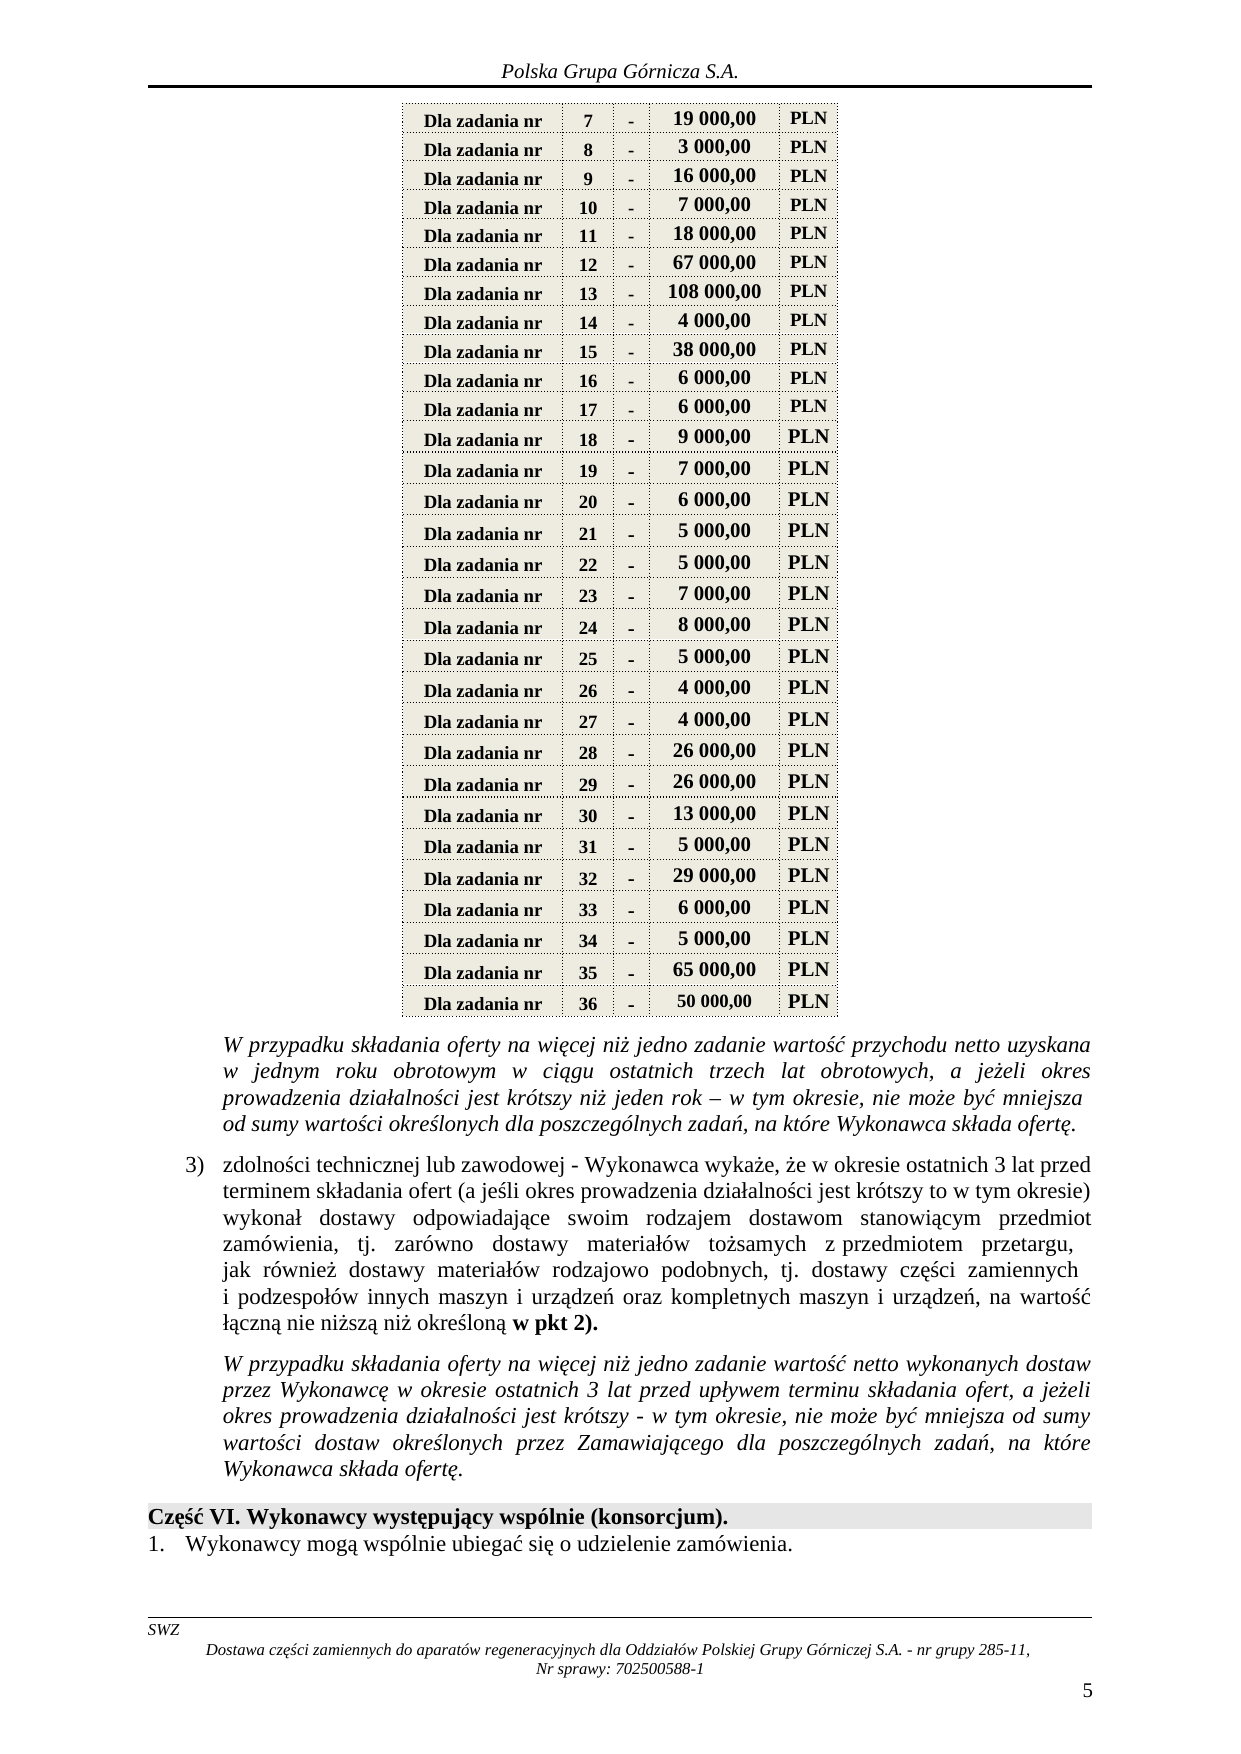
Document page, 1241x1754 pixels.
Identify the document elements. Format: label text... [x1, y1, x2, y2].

table_cell Dla zadania nr [403, 420, 563, 451]
table_cell - [613, 514, 649, 546]
table_cell - [613, 546, 649, 577]
table_cell 16 000,00 [649, 160, 780, 189]
table_cell 3 000,00 [649, 132, 780, 160]
table_cell 28 [563, 734, 613, 765]
table_cell - [613, 985, 649, 1016]
table_cell PLN [780, 640, 837, 671]
table_cell - [613, 189, 649, 218]
table_cell - [613, 890, 649, 922]
table_cell 19 [563, 451, 613, 483]
table_cell - [613, 640, 649, 671]
table_cell PLN [780, 828, 837, 859]
table_cell 5 000,00 [649, 922, 780, 953]
table_cell 13 000,00 [649, 796, 780, 828]
table_cell PLN [780, 765, 837, 796]
table_cell 30 [563, 796, 613, 828]
table_cell Dla zadania nr [403, 305, 563, 333]
table_cell 18 [563, 420, 613, 451]
table_cell Dla zadania nr [403, 451, 563, 483]
table_cell 65 000,00 [649, 953, 780, 984]
table_cell PLN [780, 132, 837, 160]
table_cell Dla zadania nr [403, 953, 563, 984]
subtitle Część VI. Wykonawcy występujący wspólnie (konsorcjum). [148, 1503, 1092, 1529]
table_cell 29 000,00 [649, 859, 780, 890]
table_cell PLN [780, 546, 837, 577]
table_cell 31 [563, 828, 613, 859]
table_cell PLN [780, 953, 837, 984]
table_cell 11 [563, 218, 613, 247]
table_cell 23 [563, 577, 613, 608]
table_cell 32 [563, 859, 613, 890]
table_cell Dla zadania nr [403, 391, 563, 420]
table_cell 4 000,00 [649, 702, 780, 734]
table_cell PLN [780, 671, 837, 702]
table_cell 36 [563, 985, 613, 1016]
table_cell Dla zadania nr [403, 796, 563, 828]
table_cell Dla zadania nr [403, 671, 563, 702]
table_cell PLN [780, 305, 837, 333]
table_cell 19 000,00 [649, 103, 780, 132]
table_cell 26 000,00 [649, 734, 780, 765]
table_cell - [613, 859, 649, 890]
table_cell PLN [780, 483, 837, 514]
table_cell 5 000,00 [649, 514, 780, 546]
table_cell PLN [780, 859, 837, 890]
table_cell - [613, 276, 649, 305]
table_cell 6 000,00 [649, 890, 780, 922]
table_cell 24 [563, 608, 613, 639]
table_cell PLN [780, 247, 837, 276]
table_cell 12 [563, 247, 613, 276]
table_cell 26 000,00 [649, 765, 780, 796]
table_cell 8 [563, 132, 613, 160]
table_cell Dla zadania nr [403, 247, 563, 276]
table_cell Dla zadania nr [403, 734, 563, 765]
table_cell PLN [780, 189, 837, 218]
table_cell 6 000,00 [649, 483, 780, 514]
table_cell 38 000,00 [649, 334, 780, 362]
table_cell PLN [780, 702, 837, 734]
table_cell PLN [780, 985, 837, 1016]
table_cell - [613, 132, 649, 160]
table_cell - [613, 363, 649, 391]
table_cell 9 [563, 160, 613, 189]
table_cell 108 000,00 [649, 276, 780, 305]
table_cell 7 [563, 103, 613, 132]
table_cell - [613, 483, 649, 514]
table_cell Dla zadania nr [403, 363, 563, 391]
table_cell 18 000,00 [649, 218, 780, 247]
table_cell PLN [780, 334, 837, 362]
table_cell PLN [780, 218, 837, 247]
table_cell 17 [563, 391, 613, 420]
table_cell PLN [780, 451, 837, 483]
table_cell 33 [563, 890, 613, 922]
table_cell 25 [563, 640, 613, 671]
table_cell 34 [563, 922, 613, 953]
table_cell - [613, 702, 649, 734]
table_cell Dla zadania nr [403, 985, 563, 1016]
table_cell - [613, 305, 649, 333]
table_cell 7 000,00 [649, 189, 780, 218]
table_cell - [613, 247, 649, 276]
table_cell Dla zadania nr [403, 189, 563, 218]
table_cell 7 000,00 [649, 451, 780, 483]
table_cell - [613, 765, 649, 796]
table_cell PLN [780, 391, 837, 420]
table_cell Dla zadania nr [403, 608, 563, 639]
table_cell PLN [780, 890, 837, 922]
table_cell 5 000,00 [649, 640, 780, 671]
table_cell Dla zadania nr [403, 514, 563, 546]
table_cell 13 [563, 276, 613, 305]
table_cell - [613, 334, 649, 362]
table_cell Dla zadania nr [403, 828, 563, 859]
table_cell 5 000,00 [649, 546, 780, 577]
table_cell 16 [563, 363, 613, 391]
table_cell Dla zadania nr [403, 334, 563, 362]
table_cell 8 000,00 [649, 608, 780, 639]
table_cell PLN [780, 420, 837, 451]
table_cell Dla zadania nr [403, 890, 563, 922]
table_cell - [613, 218, 649, 247]
table_cell 15 [563, 334, 613, 362]
table_cell Dla zadania nr [403, 859, 563, 890]
table_cell 14 [563, 305, 613, 333]
table_cell Dla zadania nr [403, 276, 563, 305]
table_cell 50 000,00 [649, 985, 780, 1016]
table_cell 7 000,00 [649, 577, 780, 608]
table_cell 22 [563, 546, 613, 577]
table_cell 5 000,00 [649, 828, 780, 859]
table_cell Dla zadania nr [403, 218, 563, 247]
table_cell Dla zadania nr [403, 103, 563, 132]
table_cell 6 000,00 [649, 391, 780, 420]
table_cell 6 000,00 [649, 363, 780, 391]
table_cell PLN [780, 577, 837, 608]
table_cell 9 000,00 [649, 420, 780, 451]
table_cell 67 000,00 [649, 247, 780, 276]
table_cell Dla zadania nr [403, 160, 563, 189]
table_cell - [613, 608, 649, 639]
table_cell 20 [563, 483, 613, 514]
table_cell PLN [780, 276, 837, 305]
table_cell - [613, 103, 649, 132]
table_cell - [613, 451, 649, 483]
table_cell 35 [563, 953, 613, 984]
table_cell Dla zadania nr [403, 483, 563, 514]
table_cell Dla zadania nr [403, 546, 563, 577]
table_cell 21 [563, 514, 613, 546]
table_cell PLN [780, 922, 837, 953]
list zdolności technicznej lub zawodowej - Wykonawca wykaże, że w okresie ostatnich 3 lat przed terminem składania ofert (a jeśli okres prowadzenia działalności jest krótszy to w tym okresie) wykonał dostawy odpowiadające swoim rodzajem dostawom stanowiącym przedmiot zamówienia, tj. zarówno dostawy materiałów tożsamych z przedmiotem przetargu, jak również dostawy materiałów rodzajowo podobnych, tj. dostawy części zamiennych i podzespołów innych maszyn i urządzeń oraz kompletnych maszyn i urządzeń, na wartość łączną nie niższą niż określoną w pkt 2). [185, 1151, 1092, 1336]
table_cell PLN [780, 608, 837, 639]
table_cell - [613, 828, 649, 859]
table_cell Dla zadania nr [403, 765, 563, 796]
table_cell 29 [563, 765, 613, 796]
table_cell Dla zadania nr [403, 577, 563, 608]
table_cell - [613, 953, 649, 984]
table_cell PLN [780, 160, 837, 189]
table_cell 10 [563, 189, 613, 218]
table_cell - [613, 420, 649, 451]
table_cell PLN [780, 514, 837, 546]
table_cell - [613, 734, 649, 765]
table_cell PLN [780, 363, 837, 391]
table_cell - [613, 391, 649, 420]
list Wykonawcy mogą wspólnie ubiegać się o udzielenie zamówienia. [148, 1529, 1092, 1556]
table_cell Dla zadania nr [403, 922, 563, 953]
table_cell 4 000,00 [649, 671, 780, 702]
table_cell PLN [780, 103, 837, 132]
table_cell PLN [780, 734, 837, 765]
table_cell - [613, 577, 649, 608]
table_cell 26 [563, 671, 613, 702]
table_cell 27 [563, 702, 613, 734]
table_cell - [613, 671, 649, 702]
list W przypadku składania oferty na więcej niż jedno zadanie wartość netto wykonanych dostaw przez Wykonawcę w okresie ostatnich 3 lat przed upływem terminu składania ofert, a jeżeli okres prowadzenia działalności jest krótszy - w tym okresie, nie może być mniejsza od sumy wartości dostaw określonych przez Zamawiającego dla poszczególnych zadań, na które Wykonawca składa ofertę. [223, 1350, 1092, 1482]
table_cell Dla zadania nr [403, 702, 563, 734]
table_cell Dla zadania nr [403, 640, 563, 671]
list W przypadku składania oferty na więcej niż jedno zadanie wartość przychodu netto uzyskana w jednym roku obrotowym w ciągu ostatnich trzech lat obrotowych, a jeżeli okres prowadzenia działalności jest krótszy niż jeden rok – w tym okresie, nie może być mniejsza od sumy wartości określonych dla poszczególnych zadań, na które Wykonawca składa ofertę. [223, 1031, 1092, 1137]
table_cell - [613, 922, 649, 953]
table_cell - [613, 796, 649, 828]
table_cell PLN [780, 796, 837, 828]
table_cell Dla zadania nr [403, 132, 563, 160]
table_cell 4 000,00 [649, 305, 780, 333]
table_cell - [613, 160, 649, 189]
